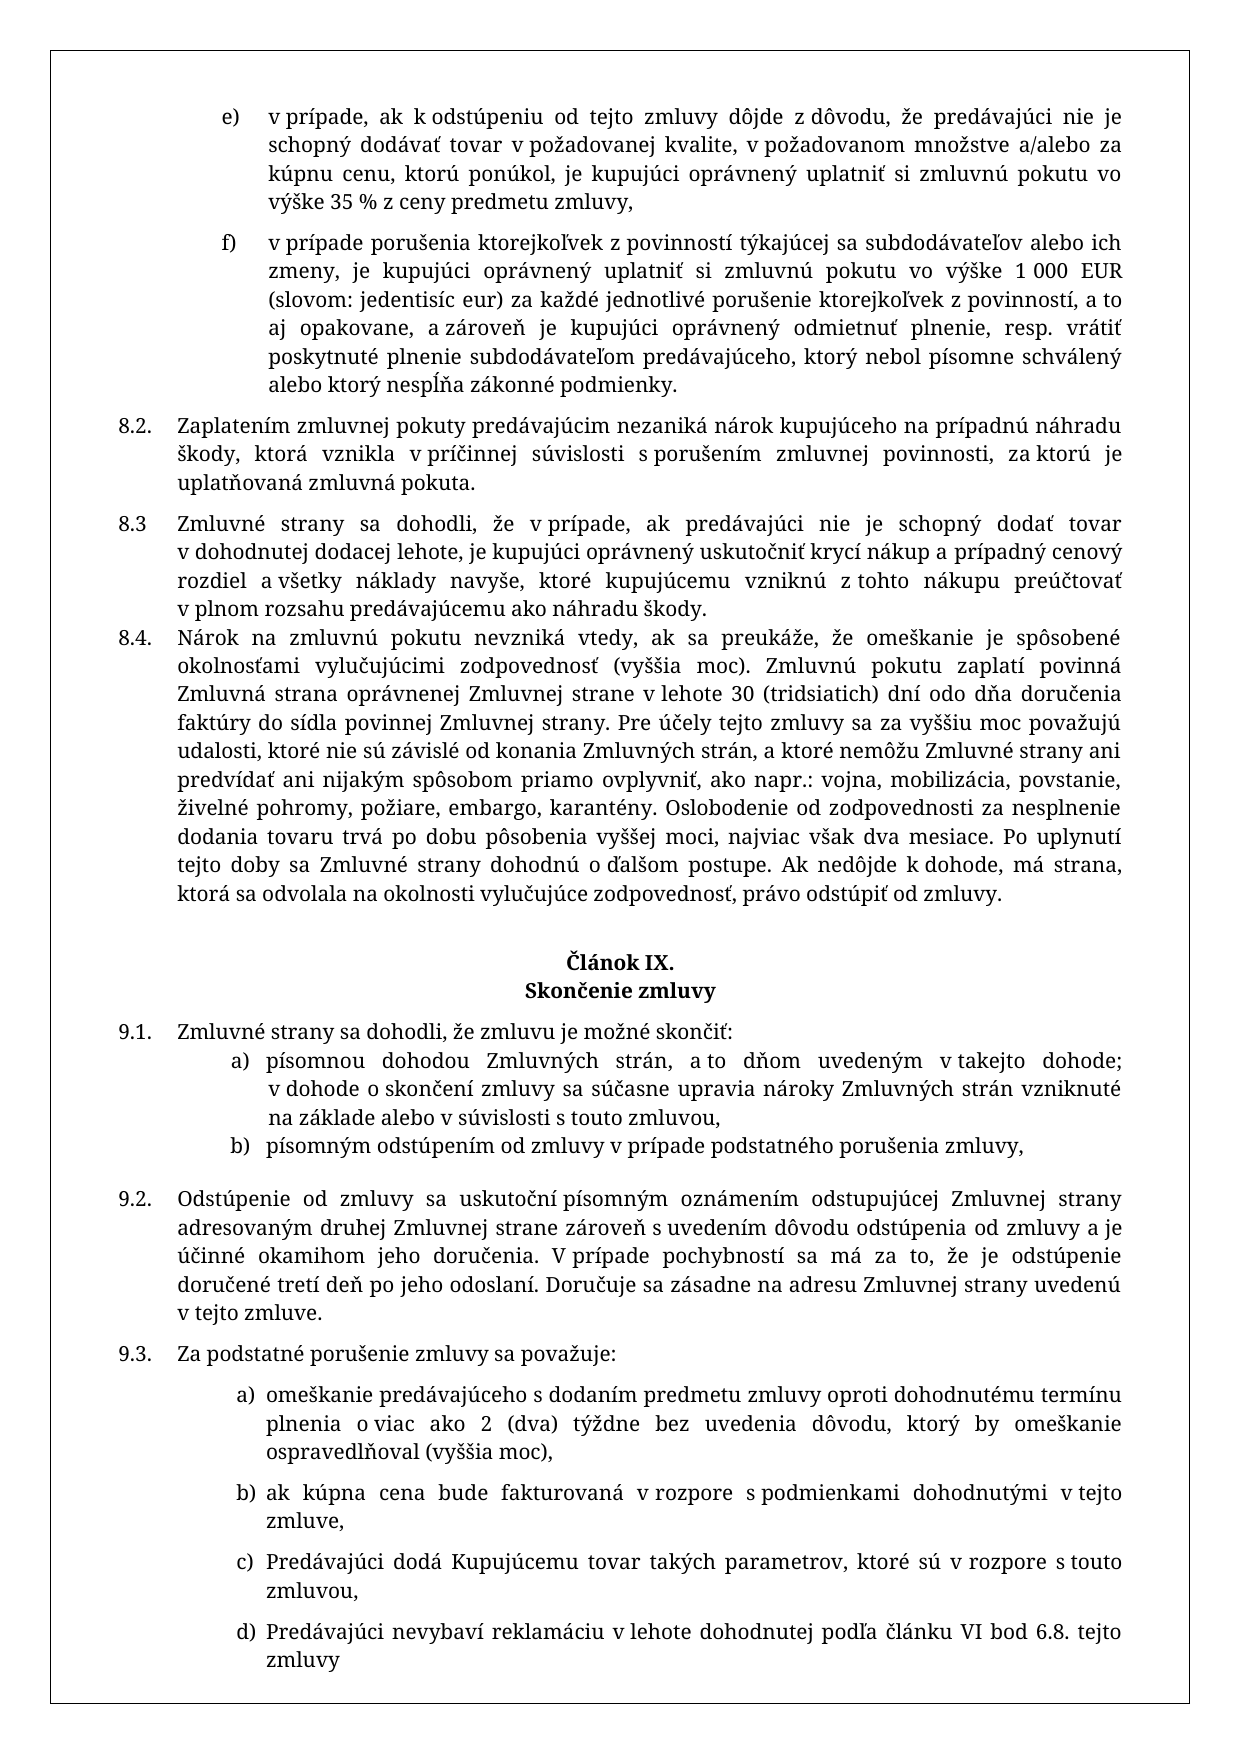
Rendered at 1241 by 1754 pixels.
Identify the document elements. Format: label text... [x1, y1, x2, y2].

list písomnou dohodou Zmluvných strán, a to dňom uvedeným v takejto dohode; v dohode o skončení zmluvy sa súčasne upravia nároky Zmluvných strán vzniknuté na základe alebo v súvislosti s touto zmluvou, [231, 1046, 1122, 1131]
list Za podstatné porušenie zmluvy sa považuje: [118, 1339, 1122, 1368]
list písomným odstúpením od zmluvy v prípade podstatného porušenia zmluvy, [230, 1131, 1122, 1159]
list v prípade, ak k odstúpeniu od tejto zmluvy dôjde z dôvodu, že predávajúci nie je schopný dodávať tovar v požadovanej kvalite, v požadovanom množstve a/alebo za kúpnu cenu, ktorú ponúkol, je kupujúci oprávnený uplatniť si zmluvnú pokutu vo výške 35 % z ceny predmetu zmluvy, [221, 102, 1122, 216]
list ak kúpna cena bude fakturovaná v rozpore s podmienkami dohodnutými v tejto zmluve, [236, 1478, 1122, 1535]
list Odstúpenie od zmluvy sa uskutoční písomným oznámením odstupujúcej Zmluvnej strany adresovaným druhej Zmluvnej strane zároveň s uvedením dôvodu odstúpenia od zmluvy a je účinné okamihom jeho doručenia. V prípade pochybností sa má za to, že je odstúpenie doručené tretí deň po jeho odoslaní. Doručuje sa zásadne na adresu Zmluvnej strany uvedenú v tejto zmluve. [118, 1184, 1122, 1327]
text Skončenie zmluvy [118, 976, 1122, 1005]
list 8.4. Nárok na zmluvnú pokutu nevzniká vtedy, ak sa preukáže, že omeškanie je spôsobené okolnosťami vylučujúcimi zodpovednosť (vyššia moc). Zmluvnú pokutu zaplatí povinná Zmluvná strana oprávnenej Zmluvnej strane v lehote 30 (tridsiatich) dní odo dňa doručenia faktúry do sídla povinnej Zmluvnej strany. Pre účely tejto zmluvy sa za vyššiu moc považujú udalosti, ktoré nie sú závislé od konania Zmluvných strán, a ktoré nemôžu Zmluvné strany ani predvídať ani nijakým spôsobom priamo ovplyvniť, ako napr.: vojna, mobilizácia, povstanie, živelné pohromy, požiare, embargo, karantény. Oslobodenie od zodpovednosti za nesplnenie dodania tovaru trvá po dobu pôsobenia vyššej moci, najviac však dva mesiace. Po uplynutí tejto doby sa Zmluvné strany dohodnú o ďalšom postupe. Ak nedôjde k dohode, má strana, ktorá sa odvolala na okolnosti vylučujúce zodpovednosť, právo odstúpiť od zmluvy. [118, 623, 1122, 907]
list Predávajúci nevybaví reklamáciu v lehote dohodnutej podľa článku VI bod 6.8. tejto zmluvy [236, 1617, 1122, 1674]
list Predávajúci dodá Kupujúcemu tovar takých parametrov, ktoré sú v rozpore s touto zmluvou, [236, 1547, 1122, 1604]
list Článok IX. [118, 948, 1122, 976]
list omeškanie predávajúceho s dodaním predmetu zmluvy oproti dohodnutému termínu plnenia o viac ako 2 (dva) týždne bez uvedenia dôvodu, ktorý by omeškanie ospravedlňoval (vyššia moc), [236, 1380, 1122, 1466]
list Zmluvné strany sa dohodli, že zmluvu je možné skončiť: [118, 1017, 1122, 1046]
list 8.3 Zmluvné strany sa dohodli, že v prípade, ak predávajúci nie je schopný dodať tovar v dohodnutej dodacej lehote, je kupujúci oprávnený uskutočniť krycí nákup a prípadný cenový rozdiel a všetky náklady navyše, ktoré kupujúcemu vzniknú z tohto nákupu preúčtovať v plnom rozsahu predávajúcemu ako náhradu škody. [118, 509, 1122, 623]
list v prípade porušenia ktorejkoľvek z povinností týkajúcej sa subdodávateľov alebo ich zmeny, je kupujúci oprávnený uplatniť si zmluvnú pokutu vo výške 1 000 EUR (slovom: jedentisíc eur) za každé jednotlivé porušenie ktorejkoľvek z povinností, a to aj opakovane, a zároveň je kupujúci oprávnený odmietnuť plnenie, resp. vrátiť poskytnuté plnenie subdodávateľom predávajúceho, ktorý nebol písomne schválený alebo ktorý nespĺňa zákonné podmienky. [221, 228, 1122, 399]
list Zaplatením zmluvnej pokuty predávajúcim nezaniká nárok kupujúceho na prípadnú náhradu škody, ktorá vznikla v príčinnej súvislosti s porušením zmluvnej povinnosti, za ktorú je uplatňovaná zmluvná pokuta. [118, 411, 1122, 496]
